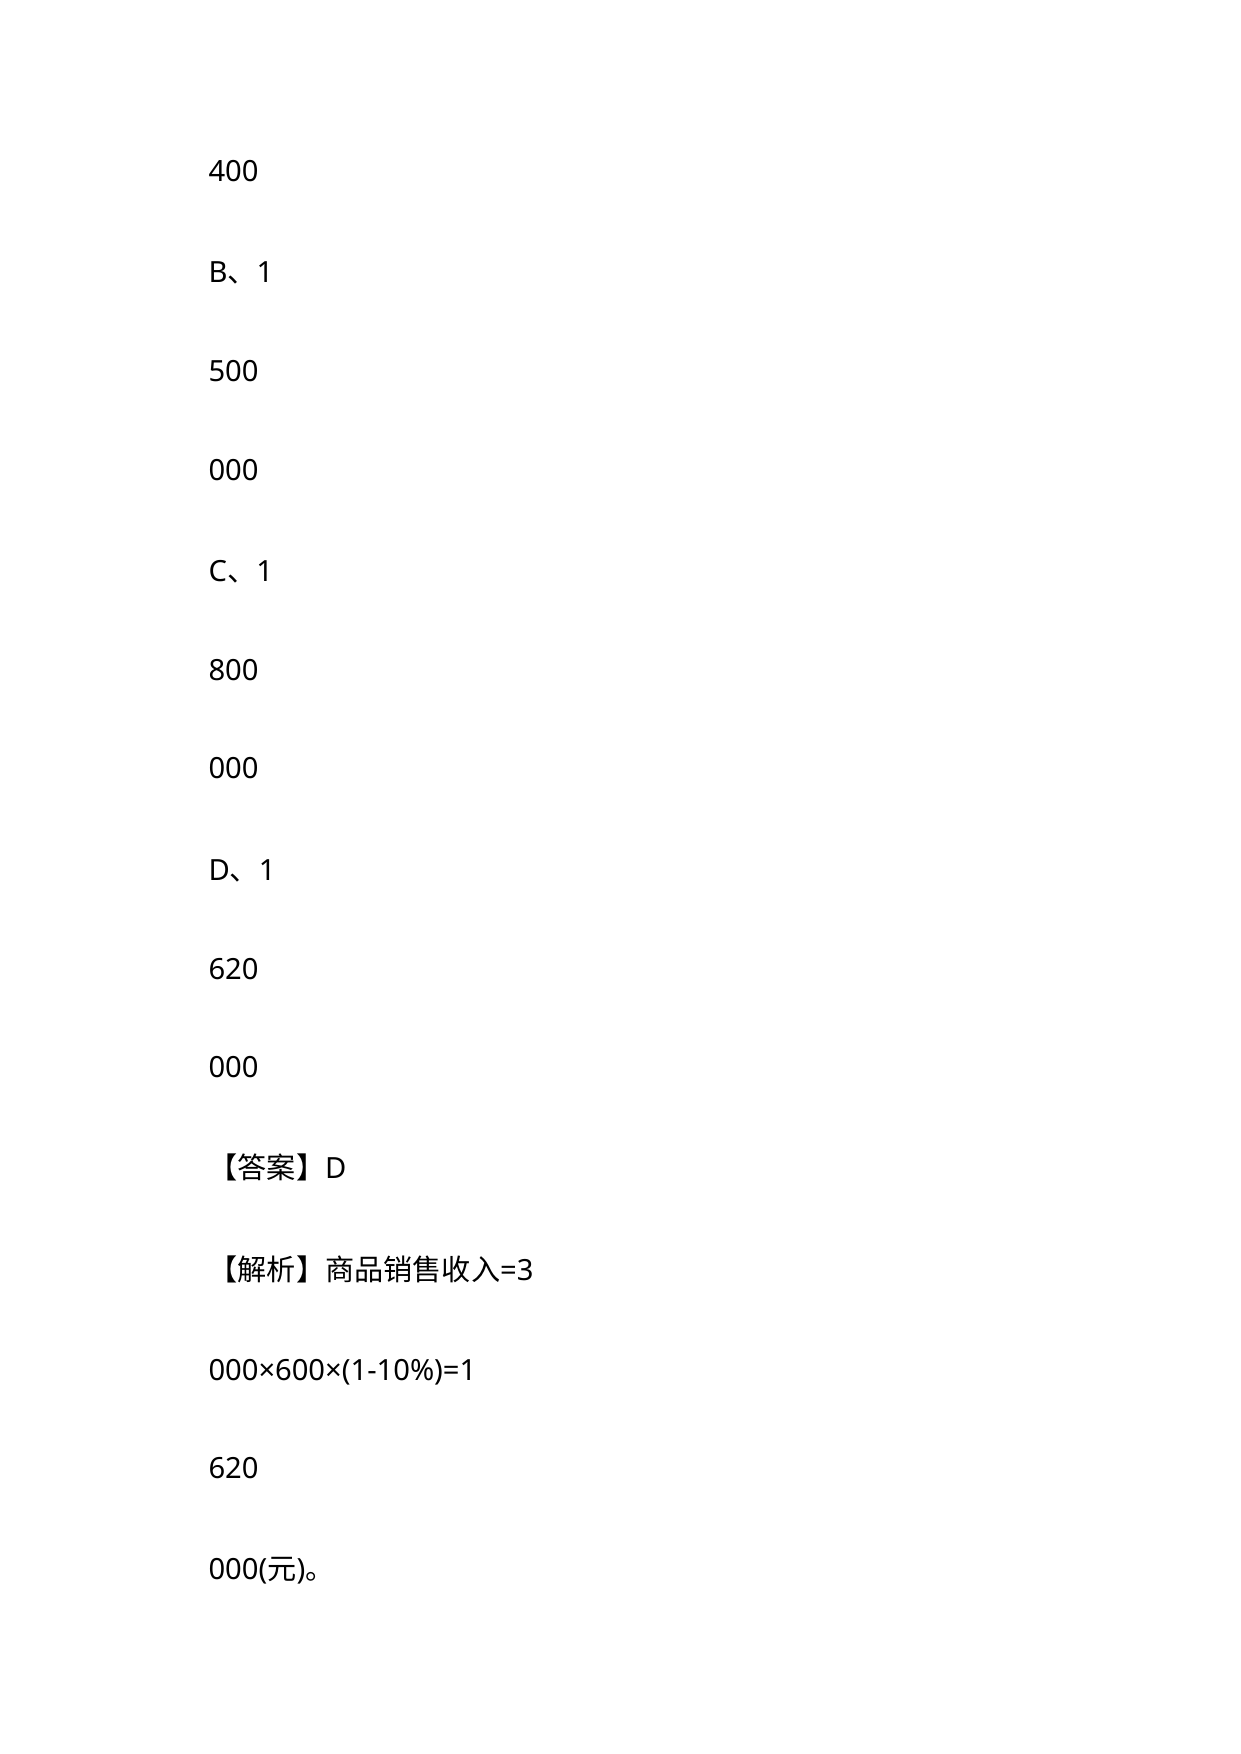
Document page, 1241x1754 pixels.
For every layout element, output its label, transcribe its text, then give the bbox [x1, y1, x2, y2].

text 400 [150, 150, 1090, 190]
text 000 [150, 449, 1090, 488]
text 500 [150, 350, 1090, 390]
text 620 [150, 948, 1090, 988]
text 【解析】商品销售收入=3 [150, 1247, 1090, 1289]
text 000(元)。 [150, 1546, 1090, 1588]
text 000×600×(1-10%)=1 [150, 1349, 1090, 1389]
text 【答案】D [150, 1145, 1090, 1187]
text 800 [150, 649, 1090, 689]
text 620 [150, 1447, 1090, 1487]
text 000 [150, 1047, 1090, 1086]
text D、1 [150, 846, 1090, 888]
text C、1 [150, 547, 1090, 590]
text B、1 [150, 248, 1090, 291]
text 000 [150, 748, 1090, 787]
